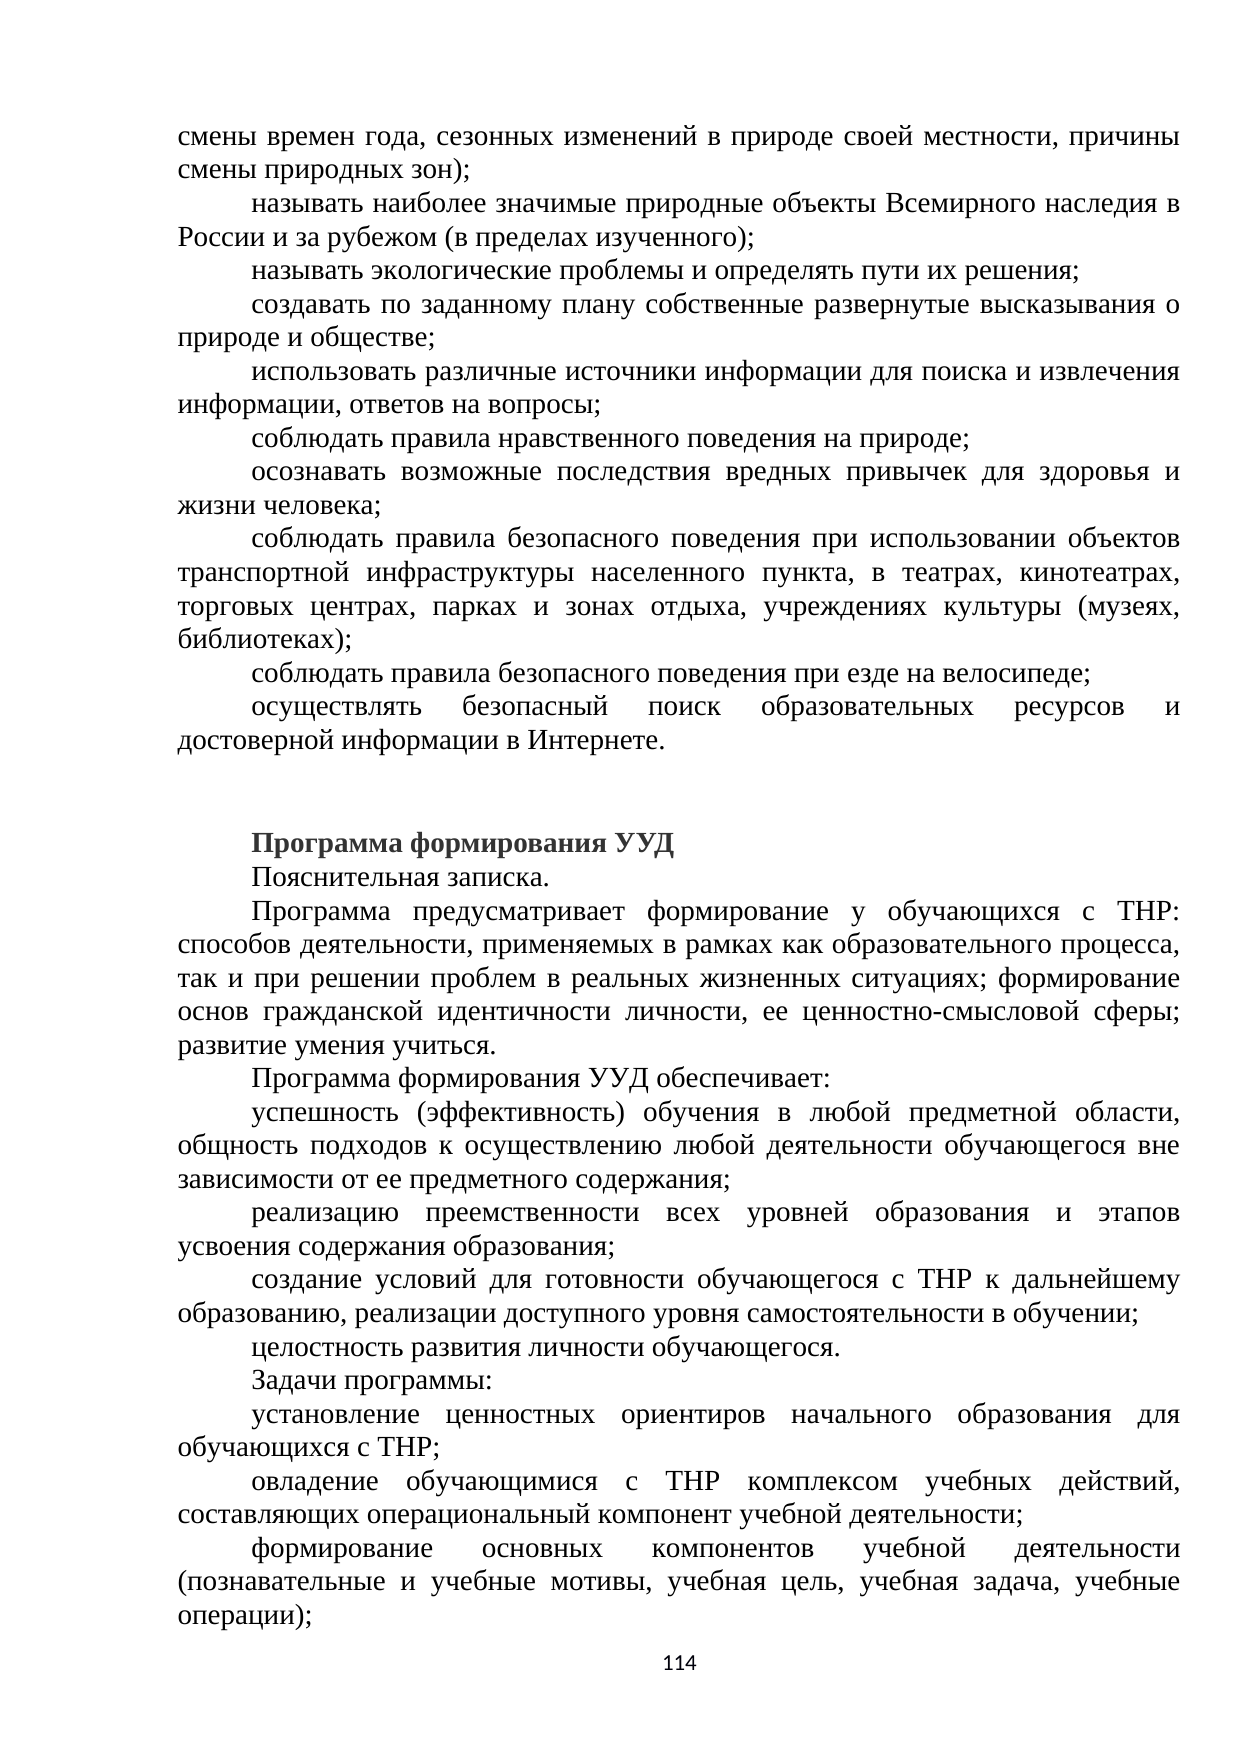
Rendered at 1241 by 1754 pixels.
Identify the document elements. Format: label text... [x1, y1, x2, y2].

text целостность развития личности обучающегося. [177, 1329, 1181, 1362]
text создавать по заданному плану собственные развернутые высказывания о природе и обществе; [177, 286, 1181, 353]
text Программа формирования УУД обеспечивает: [177, 1060, 1181, 1094]
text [177, 118, 1181, 185]
text реализацию преемственности всех уровней образования и этапов усвоения содержания образования; [177, 1194, 1181, 1262]
text Задачи программы: [177, 1362, 1181, 1396]
text соблюдать правила нравственного поведения на природе; [177, 420, 1181, 453]
text создание условий для готовности обучающегося с ТНР к дальнейшему образованию, реализации доступного уровня самостоятельности в обучении; [177, 1262, 1181, 1329]
text Программа предусматривает формирование у обучающихся с ТНР: способов деятельности, применяемых в рамках как образовательного процесса, так и при решении проблем в реальных жизненных ситуациях; формирование основ гражданской идентичности личности, ее ценностно-смысловой сферы; развитие умения учиться. [177, 893, 1181, 1060]
text соблюдать правила безопасного поведения при езде на велосипеде; [177, 655, 1181, 688]
subtitle Программа формирования УУД [177, 822, 1181, 859]
text соблюдать правила безопасного поведения при использовании объектов транспортной инфраструктуры населенного пункта, в театрах, кинотеатрах, торговых центрах, парках и зонах отдыха, учреждениях культуры (музеях, библиотеках); [177, 521, 1181, 655]
text осуществлять безопасный поиск образовательных ресурсов и достоверной информации в Интернете. [177, 688, 1181, 755]
text Пояснительная записка. [177, 859, 1181, 893]
text называть наиболее значимые природные объекты Всемирного наследия в России и за рубежом (в пределах изученного); [177, 185, 1181, 252]
text успешность (эффективность) обучения в любой предметной области, общность подходов к осуществлению любой деятельности обучающегося вне зависимости от ее предметного содержания; [177, 1094, 1181, 1194]
text формирование основных компонентов учебной деятельности (познавательные и учебные мотивы, учебная цель, учебная задача, учебные операции); [177, 1530, 1181, 1631]
text осознавать возможные последствия вредных привычек для здоровья и жизни человека; [177, 453, 1181, 521]
text овладение обучающимися с ТНР комплексом учебных действий, составляющих операциональный компонент учебной деятельности; [177, 1463, 1181, 1530]
text установление ценностных ориентиров начального образования для обучающихся с ТНР; [177, 1396, 1181, 1463]
text называть экологические проблемы и определять пути их решения; [177, 252, 1181, 286]
text использовать различные источники информации для поиска и извлечения информации, ответов на вопросы; [177, 353, 1181, 420]
